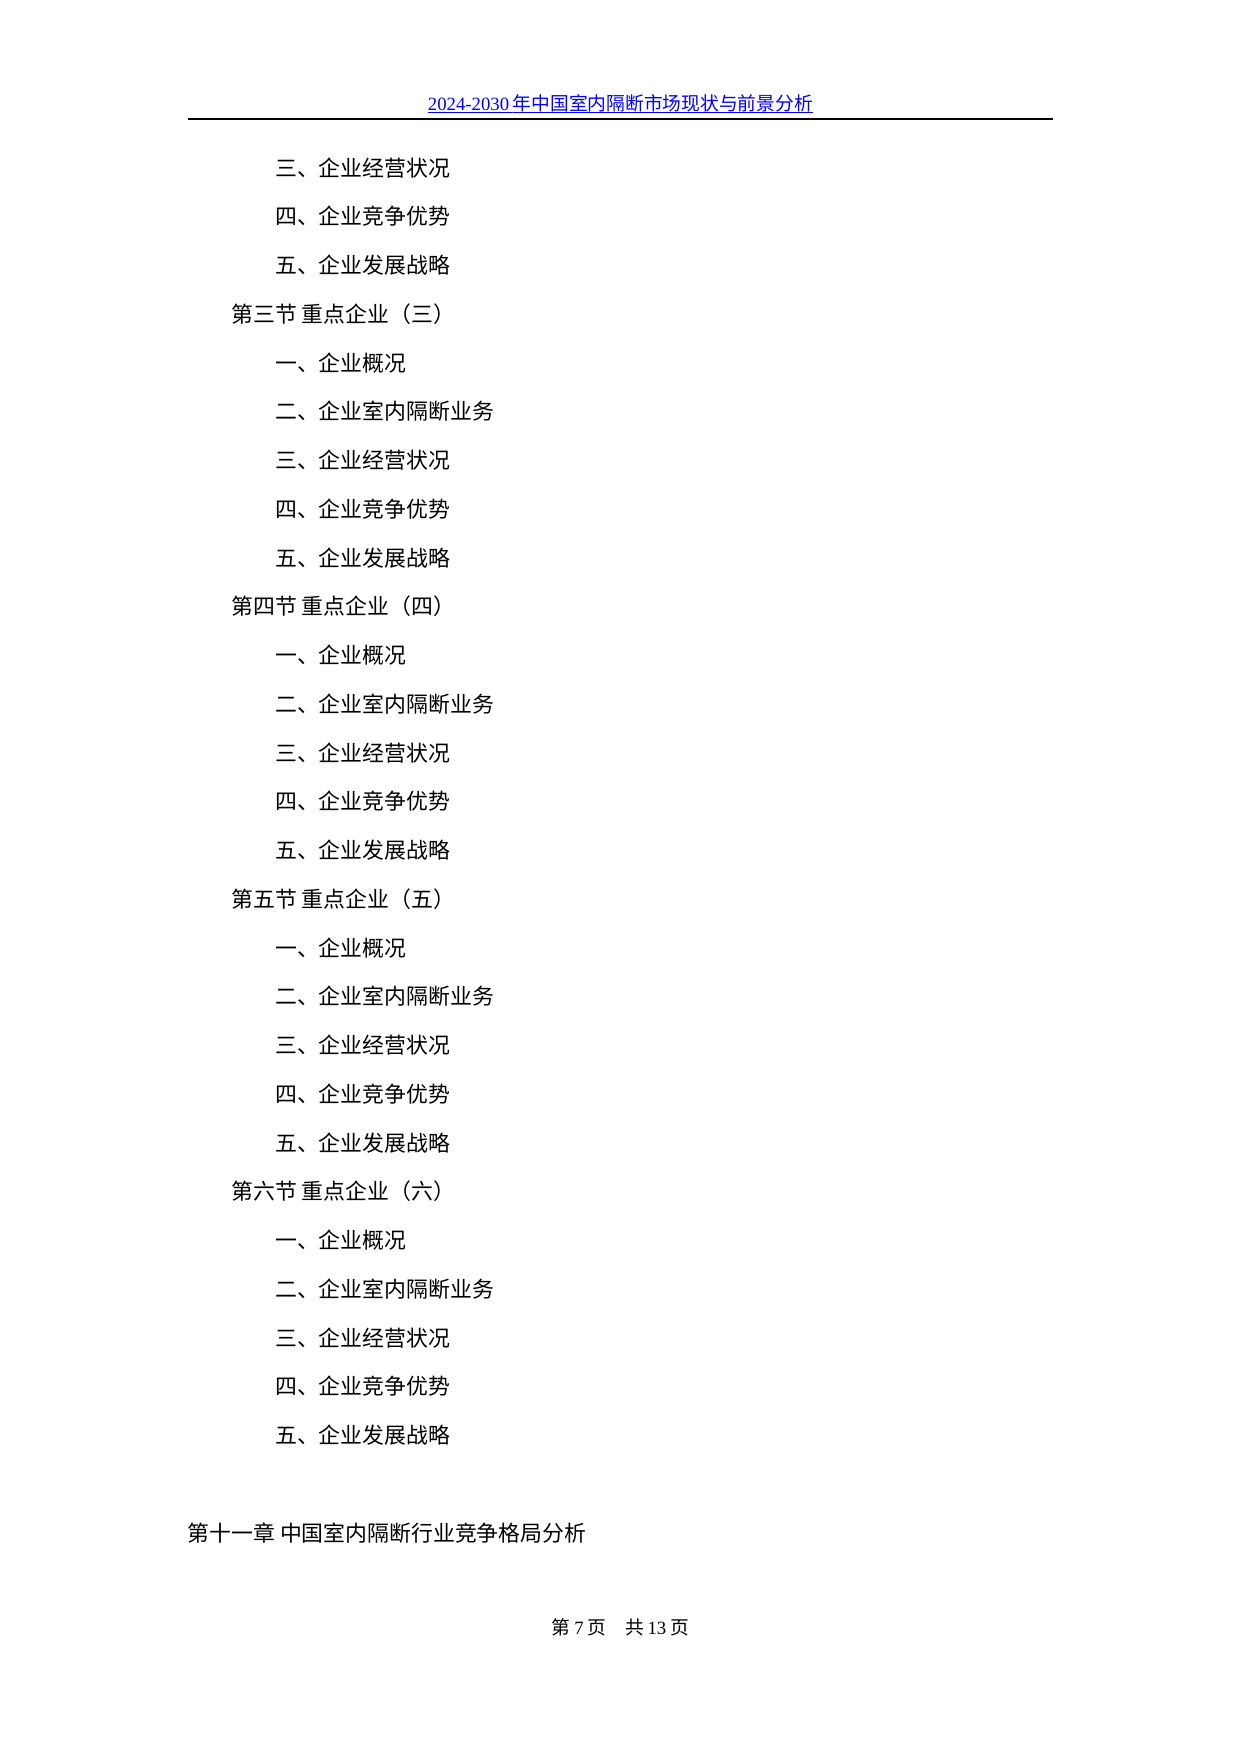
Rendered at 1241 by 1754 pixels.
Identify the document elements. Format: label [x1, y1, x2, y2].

text [187, 150, 1053, 1548]
